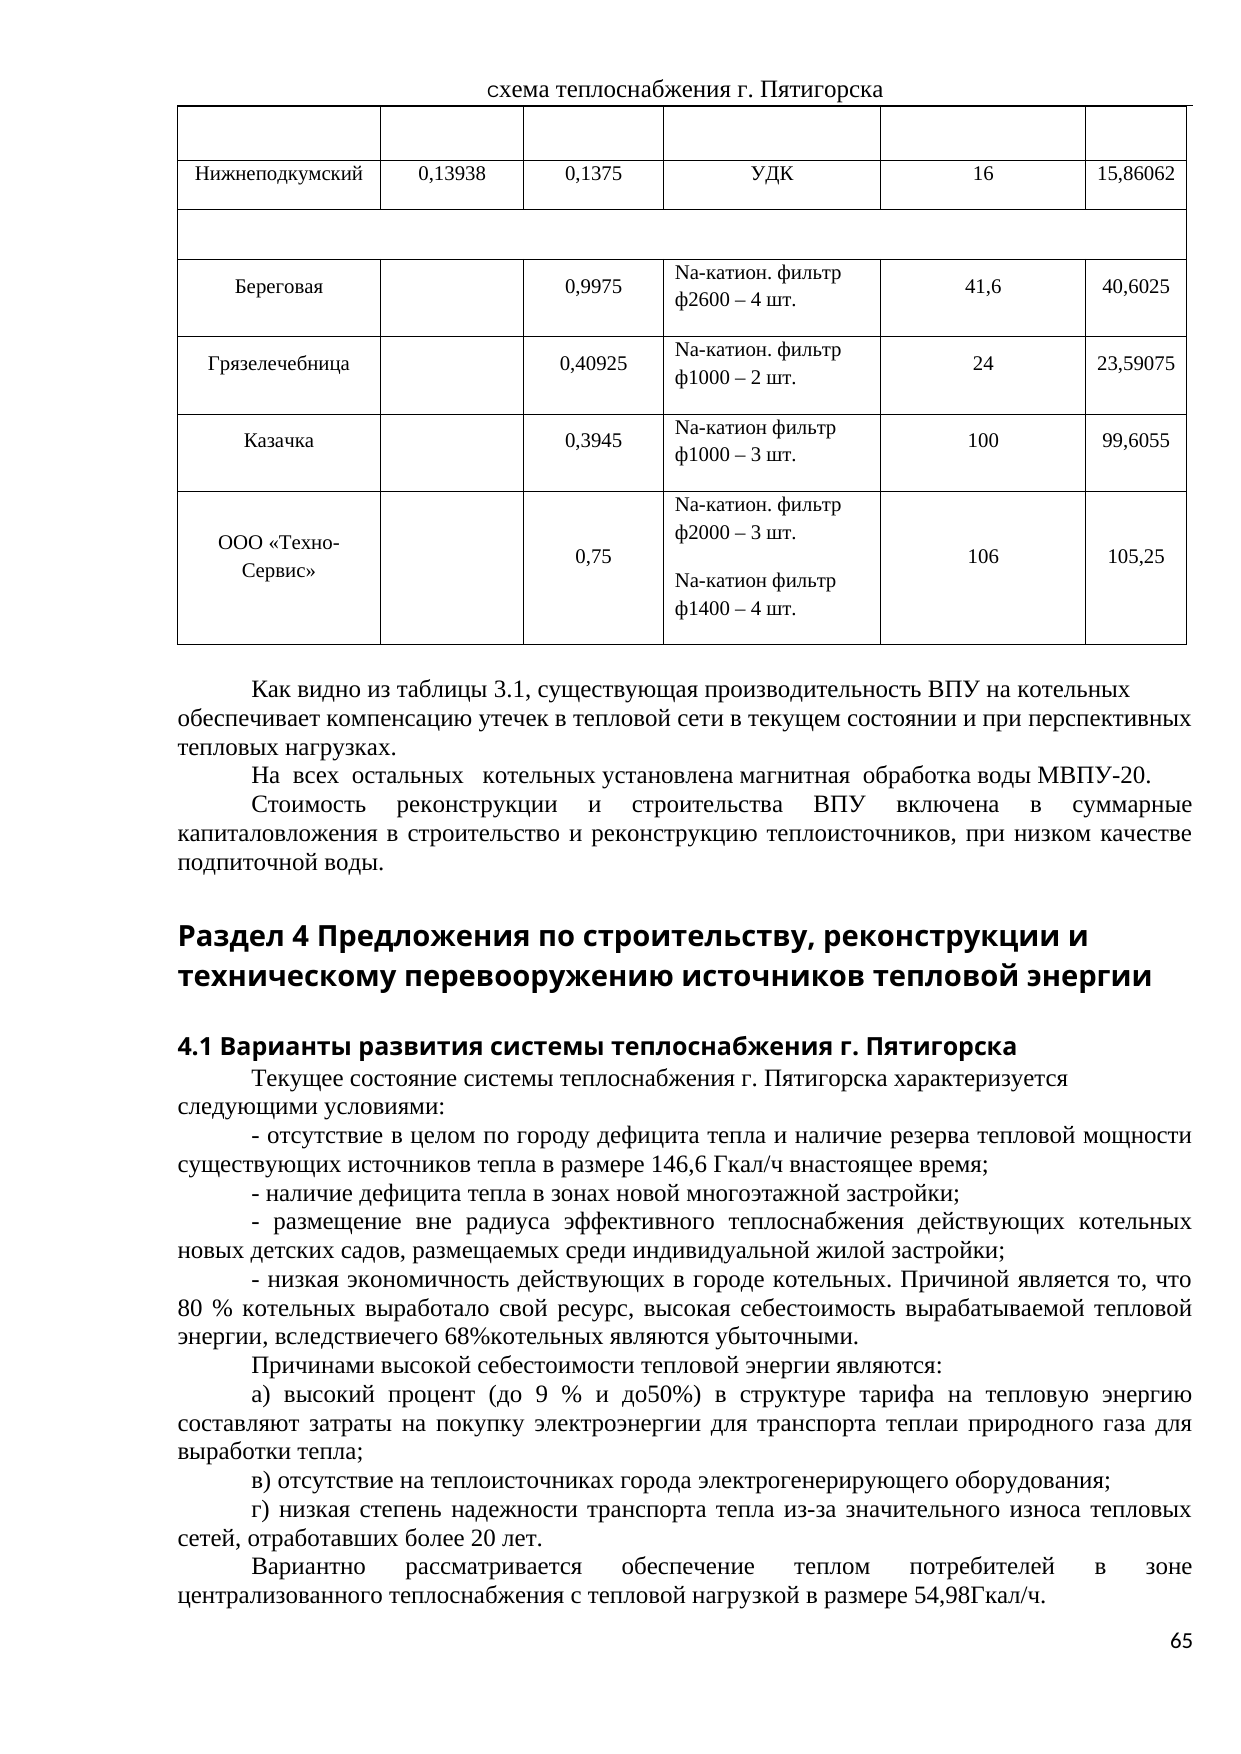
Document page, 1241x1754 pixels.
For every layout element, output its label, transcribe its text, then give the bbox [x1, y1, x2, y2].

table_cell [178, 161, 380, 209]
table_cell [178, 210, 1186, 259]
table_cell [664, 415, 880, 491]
text следующими условиями: [177, 1091, 1193, 1120]
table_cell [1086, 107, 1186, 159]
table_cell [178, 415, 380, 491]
text Причинами высокой себестоимости тепловой энергии являются: [177, 1350, 1193, 1379]
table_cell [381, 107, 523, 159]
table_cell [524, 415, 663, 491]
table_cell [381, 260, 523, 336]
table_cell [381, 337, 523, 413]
text г) низкая степень надежности транспорта тепла из-за значительного износа тепловых сетей, отработавших более 20 лет. [177, 1494, 1193, 1551]
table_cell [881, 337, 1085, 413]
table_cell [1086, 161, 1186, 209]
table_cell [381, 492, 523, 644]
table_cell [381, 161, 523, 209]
text 4.1 Варианты развития системы теплоснабжения г. Пятигорска [177, 1028, 1193, 1063]
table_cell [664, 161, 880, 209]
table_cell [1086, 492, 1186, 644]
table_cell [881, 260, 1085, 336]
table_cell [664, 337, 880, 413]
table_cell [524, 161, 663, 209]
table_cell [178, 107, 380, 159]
text - низкая экономичность действующих в городе котельных. Причиной является то, что 80 % котельных выработало свой ресурс, высокая себестоимость вырабатываемой тепловой энергии, вследствиечего 68%котельных являются убыточными. [177, 1264, 1193, 1350]
text в) отсутствие на теплоисточниках города электрогенерирующего оборудования; [177, 1465, 1193, 1494]
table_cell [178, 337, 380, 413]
text - наличие дефицита тепла в зонах новой многоэтажной застройки; [177, 1178, 1193, 1206]
text - размещение вне радиуса эффективного теплоснабжения действующих котельных новых детских садов, размещаемых среди индивидуальной жилой застройки; [177, 1206, 1193, 1264]
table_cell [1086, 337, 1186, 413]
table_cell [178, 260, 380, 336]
text Вариантно рассматривается обеспечение теплом потребителей в зоне централизованного теплоснабжения с тепловой нагрузкой в размере 54,98Гкал/ч. [177, 1551, 1193, 1609]
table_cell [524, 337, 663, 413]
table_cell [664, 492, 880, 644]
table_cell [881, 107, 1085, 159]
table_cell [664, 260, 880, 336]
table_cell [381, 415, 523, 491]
text Стоимость реконструкции и строительства ВПУ включена в суммарные капиталовложения в строительство и реконструкцию теплоисточников, при низком качестве подпиточной воды. [177, 789, 1193, 875]
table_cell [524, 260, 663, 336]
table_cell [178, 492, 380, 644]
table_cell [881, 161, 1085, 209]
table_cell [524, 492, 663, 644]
text - отсутствие в целом по городу дефицита тепла и наличие резерва тепловой мощности существующих источников тепла в размере 146,6 Гкал/ч внастоящее время; [177, 1120, 1193, 1178]
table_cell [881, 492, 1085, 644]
text Раздел 4 Предложения по строительству, реконструкции и техническому перевооружению источников тепловой энергии [177, 915, 1193, 994]
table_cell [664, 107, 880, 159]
text Как видно из таблицы 3.1, существующая производительность ВПУ на котельных обеспечивает компенсацию утечек в тепловой сети в текущем состоянии и при перспективных тепловых нагрузках. [177, 674, 1193, 760]
text Текущее состояние системы теплоснабжения г. Пятигорска характеризуется [177, 1063, 1193, 1091]
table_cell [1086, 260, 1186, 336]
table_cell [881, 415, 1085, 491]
text На всех остальных котельных установлена магнитная обработка воды МВПУ-20. [177, 760, 1193, 789]
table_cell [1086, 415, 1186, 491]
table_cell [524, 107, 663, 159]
text а) высокий процент (до 9 % и до50%) в структуре тарифа на тепловую энергию составляют затраты на покупку электроэнергии для транспорта теплаи природного газа для выработки тепла; [177, 1379, 1193, 1465]
